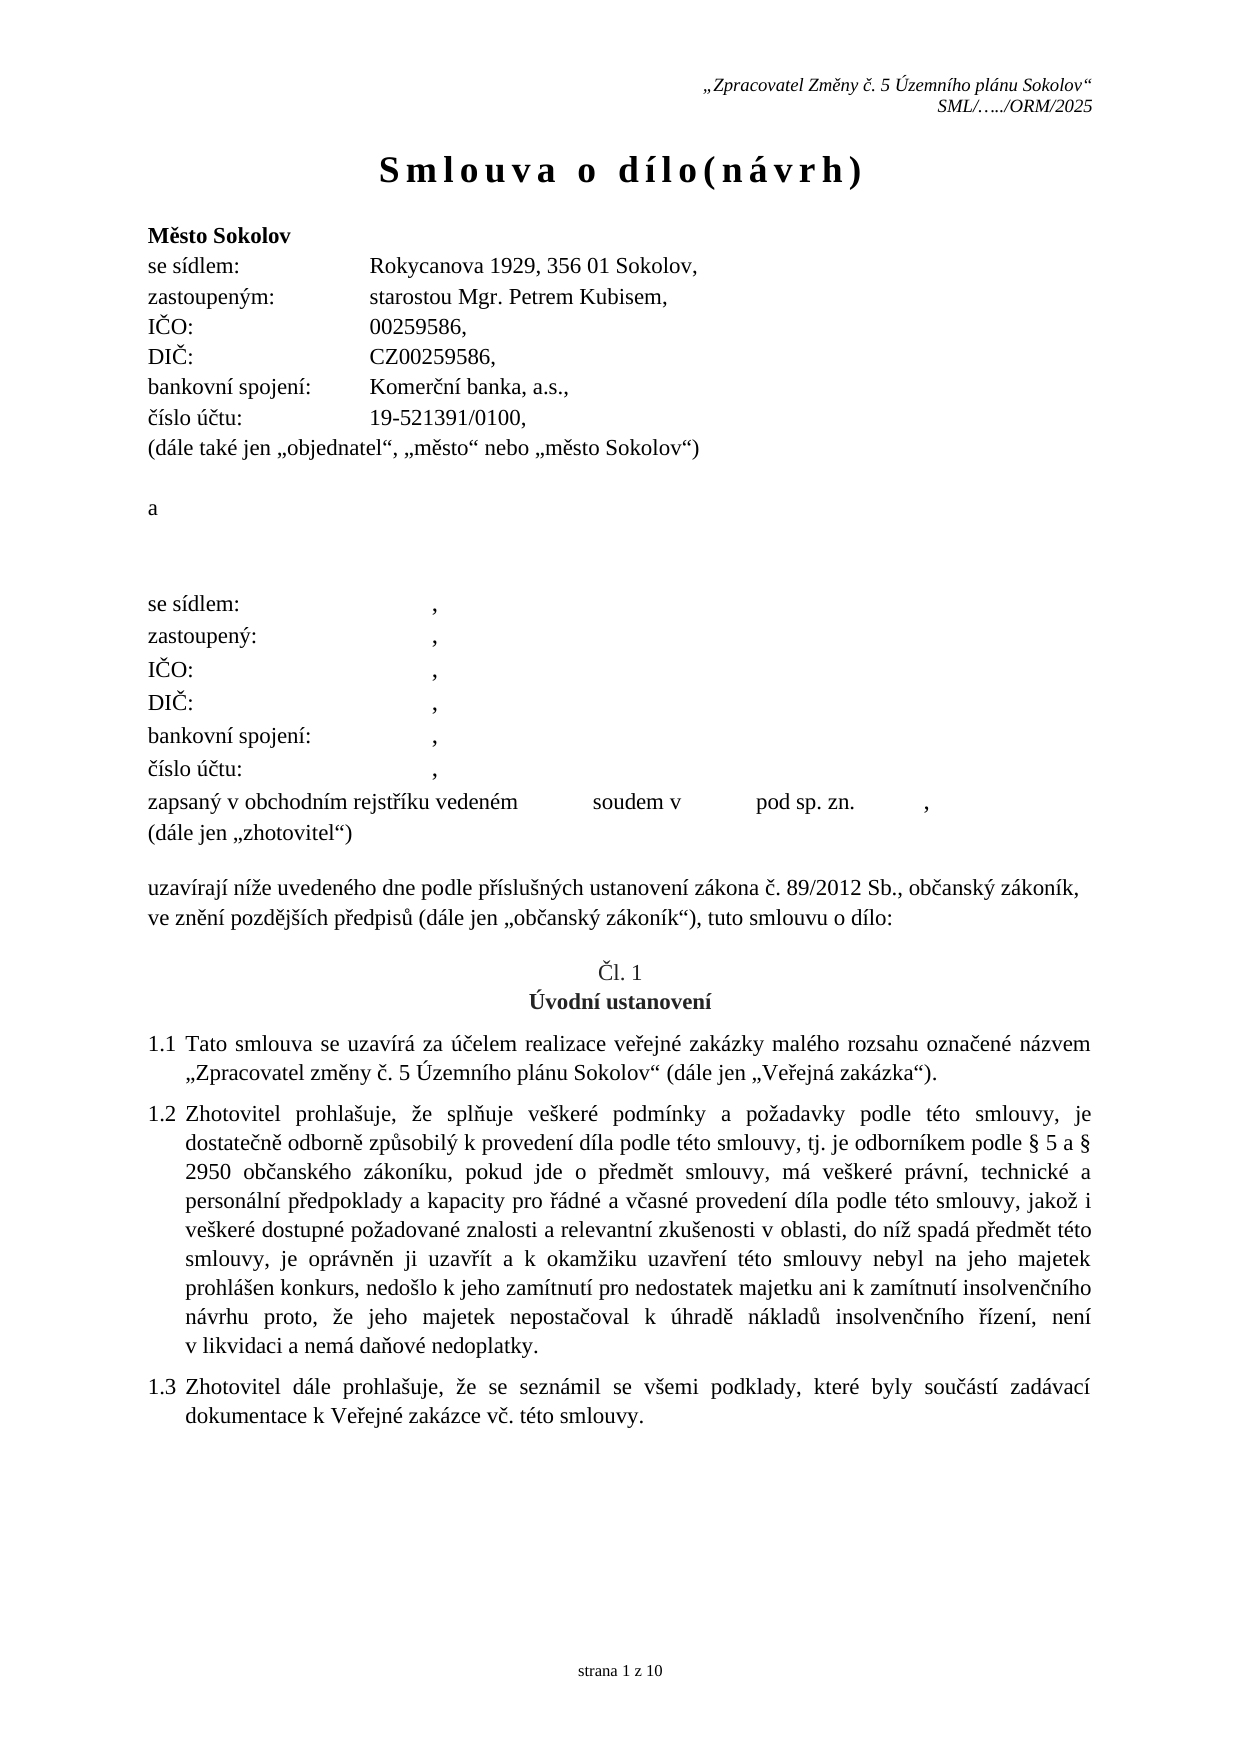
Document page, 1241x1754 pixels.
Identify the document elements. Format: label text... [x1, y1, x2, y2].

text bankovní spojení: Komerční banka, a.s., [148, 373, 1092, 400]
text se sídlem: Rokycanova 1929, 356 01 Sokolov, [148, 252, 1092, 279]
list Tato smlouva se uzavírá za účelem realizace veřejné zakázky malého rozsahu označené názvem „Zpracovatel změny č. 5 Územního plánu Sokolov“ (dále jen „Veřejná zakázka“). [148, 1030, 1092, 1085]
text a [148, 494, 1092, 521]
list Zhotovitel dále prohlašuje, že se seznámil se všemi podklady, které byly součástí zadávací dokumentace k Veřejné zakázce vč. této smlouvy. [148, 1373, 1092, 1429]
text Smlouva o dílo(návrh) [148, 148, 1092, 191]
text zastoupeným: starostou Mgr. Petrem Kubisem, [148, 283, 1092, 309]
text zapsaný v obchodním rejstříku vedeném soudem v pod sp. zn. , [148, 786, 1092, 814]
text IČO: , [148, 654, 1092, 682]
text DIČ: CZ00259586, [148, 343, 1092, 369]
text Úvodní ustanovení [148, 988, 1092, 1015]
text zastoupený: , [148, 621, 1092, 649]
text DIČ: , [148, 687, 1092, 715]
text (dále jen „zhotovitel“) [148, 819, 1092, 845]
text se sídlem: , [148, 588, 1092, 616]
text (dále také jen „objednatel“, „město“ nebo „město Sokolov“) [148, 434, 1092, 460]
subtitle Město Sokolov [148, 222, 1092, 249]
text IČO: 00259586, [148, 313, 1092, 339]
text číslo účtu: , [148, 753, 1092, 781]
text bankovní spojení: , [148, 720, 1092, 748]
list Zhotovitel prohlašuje, že splňuje veškeré podmínky a požadavky podle této smlouvy, je dostatečně odborně způsobilý k provedení díla podle této smlouvy, tj. je odborníkem podle § 5 a § 2950 občanského zákoníku, pokud jde o předmět smlouvy, má veškeré právní, technické a personální předpoklady a kapacity pro řádné a včasné provedení díla podle této smlouvy, jakož i veškeré dostupné požadované znalosti a relevantní zkušenosti v oblasti, do níž spadá předmět této smlouvy, je oprávněn ji uzavřít a k okamžiku uzavření této smlouvy nebyl na jeho majetek prohlášen konkurs, nedošlo k jeho zamítnutí pro nedostatek majetku ani k zamítnutí insolvenčního návrhu proto, že jeho majetek nepostačoval k úhradě nákladů insolvenčního řízení, není v likvidaci a nemá daňové nedoplatky. [148, 1100, 1092, 1358]
text Čl. 1 [148, 959, 1092, 986]
text číslo účtu: 19-521391/0100, [148, 403, 1092, 430]
text uzavírají níže uvedeného dne podle příslušných ustanovení zákona č. 89/2012 Sb., občanský zákoník, ve znění pozdějších předpisů (dále jen „občanský zákoník“), tuto smlouvu o dílo: [148, 874, 1092, 931]
